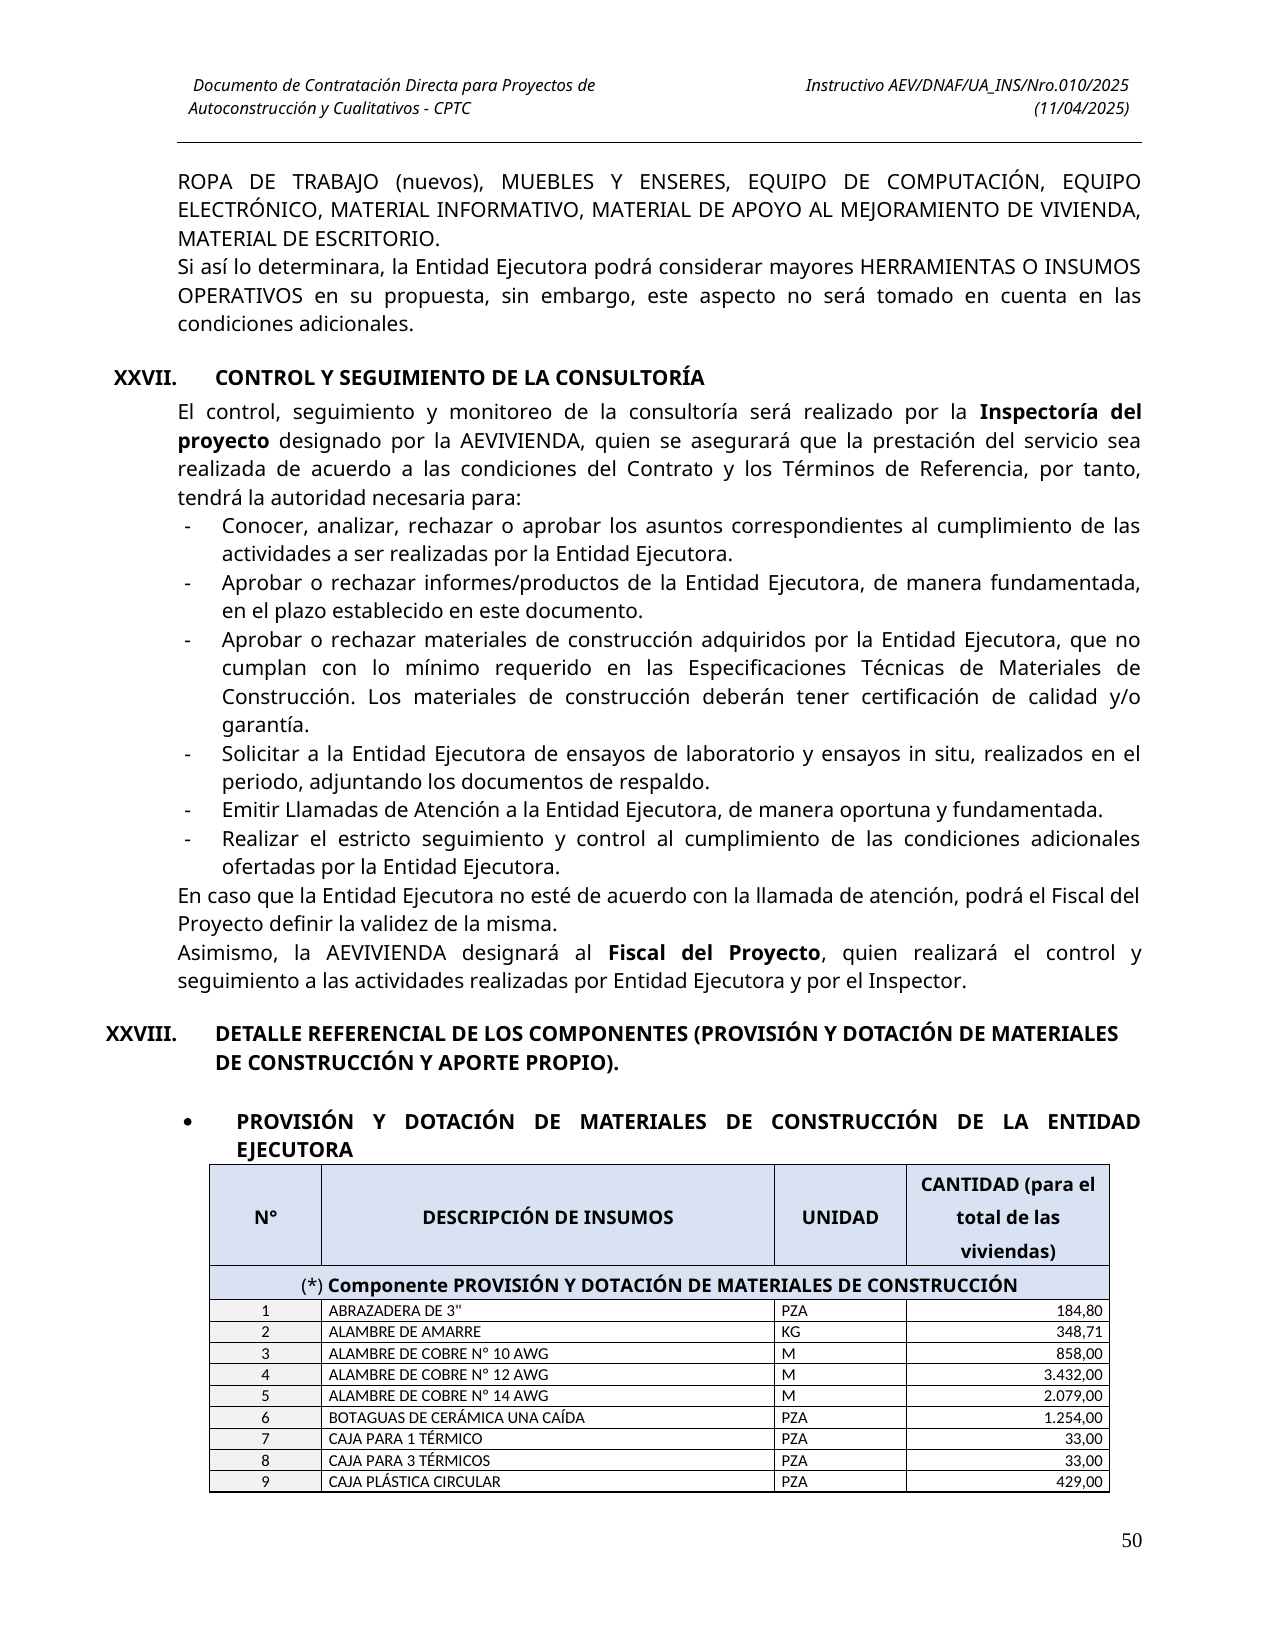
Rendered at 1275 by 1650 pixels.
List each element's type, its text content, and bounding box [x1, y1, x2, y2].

table_cell M [775, 1364, 906, 1385]
table_cell PZA [775, 1471, 906, 1491]
table_cell 1.254,00 [907, 1407, 1109, 1427]
table_cell PZA [775, 1429, 906, 1449]
table_cell CAJA PLÁSTICA CIRCULAR [322, 1471, 774, 1491]
list PROVISIÓN Y DOTACIÓN DE MATERIALES DE CONSTRUCCIÓN DE LA ENTIDAD EJECUTORA [184, 1107, 1142, 1164]
table_cell 348,71 [907, 1322, 1109, 1342]
table_cell 184,80 [907, 1300, 1109, 1321]
text En caso que la Entidad Ejecutora no esté de acuerdo con la llamada de atención, podrá el Fiscal del Proyecto definir la validez de la misma. [177, 881, 1142, 938]
table_cell 4 [210, 1364, 321, 1385]
table_cell ALAMBRE DE AMARRE [322, 1322, 774, 1342]
table_cell 7 [210, 1429, 321, 1449]
table_header N° [210, 1165, 321, 1265]
table_cell ALAMBRE DE COBRE Nº 10 AWG [322, 1343, 774, 1363]
table_cell CAJA PARA 3 TÉRMICOS [322, 1450, 774, 1470]
list CONTROL Y SEGUIMIENTO DE LA CONSULTORÍA [177, 363, 1142, 391]
table_cell PZA [775, 1300, 906, 1321]
text Asimismo, la AEVIVIENDA designará al Fiscal del Proyecto, quien realizará el control y seguimiento a las actividades realizadas por Entidad Ejecutora y por el Inspector. [177, 938, 1142, 994]
list Emitir Llamadas de Atención a la Entidad Ejecutora, de manera oportuna y fundamentada. [184, 796, 1142, 824]
table_cell 8 [210, 1450, 321, 1470]
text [177, 167, 1142, 252]
text El control, seguimiento y monitoreo de la consultoría será realizado por la Inspectoría del proyecto designado por la AEVIVIENDA, quien se asegurará que la prestación del servicio sea realizada de acuerdo a las condiciones del Contrato y los Términos de Referencia, por tanto, tendrá la autoridad necesaria para: [177, 397, 1142, 511]
list Conocer, analizar, rechazar o aprobar los asuntos correspondientes al cumplimiento de las actividades a ser realizadas por la Entidad Ejecutora. [184, 511, 1142, 568]
table_cell M [775, 1386, 906, 1406]
list DETALLE REFERENCIAL DE LOS COMPONENTES (PROVISIÓN Y DOTACIÓN DE MATERIALES DE CONSTRUCCIÓN Y APORTE PROPIO). [177, 1019, 1142, 1076]
table_cell ABRAZADERA DE 3" [322, 1300, 774, 1321]
table_cell ALAMBRE DE COBRE Nº 14 AWG [322, 1386, 774, 1406]
table_cell 33,00 [907, 1450, 1109, 1470]
table_cell 3 [210, 1343, 321, 1363]
table_cell PZA [775, 1450, 906, 1470]
table_cell 858,00 [907, 1343, 1109, 1363]
table_cell PZA [775, 1407, 906, 1427]
table_header UNIDAD [775, 1165, 906, 1265]
table_cell 6 [210, 1407, 321, 1427]
table_cell M [775, 1343, 906, 1363]
list Aprobar o rechazar informes/productos de la Entidad Ejecutora, de manera fundamentada, en el plazo establecido en este documento. [184, 568, 1142, 625]
table_cell (*) Componente PROVISIÓN Y DOTACIÓN DE MATERIALES DE CONSTRUCCIÓN [210, 1266, 1109, 1299]
list Aprobar o rechazar materiales de construcción adquiridos por la Entidad Ejecutora, que no cumplan con lo mínimo requerido en las Especificaciones Técnicas de Materiales de Construcción. Los materiales de construcción deberán tener certificación de calidad y/o garantía. [184, 625, 1142, 739]
table_cell 9 [210, 1471, 321, 1491]
table_cell 429,00 [907, 1471, 1109, 1491]
table_cell KG [775, 1322, 906, 1342]
table_cell 5 [210, 1386, 321, 1406]
list Solicitar a la Entidad Ejecutora de ensayos de laboratorio y ensayos in situ, realizados en el periodo, adjuntando los documentos de respaldo. [184, 739, 1142, 796]
table_cell BOTAGUAS DE CERÁMICA UNA CAÍDA [322, 1407, 774, 1427]
table_header CANTIDAD (para el total de las viviendas) [907, 1165, 1109, 1265]
table_header DESCRIPCIÓN DE INSUMOS [322, 1165, 774, 1265]
table_cell 2 [210, 1322, 321, 1342]
table_cell ALAMBRE DE COBRE Nº 12 AWG [322, 1364, 774, 1385]
table_cell CAJA PARA 1 TÉRMICO [322, 1429, 774, 1449]
table_cell 33,00 [907, 1429, 1109, 1449]
table_cell 1 [210, 1300, 321, 1321]
table_cell 3.432,00 [907, 1364, 1109, 1385]
text Si así lo determinara, la Entidad Ejecutora podrá considerar mayores HERRAMIENTAS O INSUMOS OPERATIVOS en su propuesta, sin embargo, este aspecto no será tomado en cuenta en las condiciones adicionales. [177, 252, 1142, 338]
list Realizar el estricto seguimiento y control al cumplimiento de las condiciones adicionales ofertadas por la Entidad Ejecutora. [184, 824, 1142, 881]
table_cell 2.079,00 [907, 1386, 1109, 1406]
